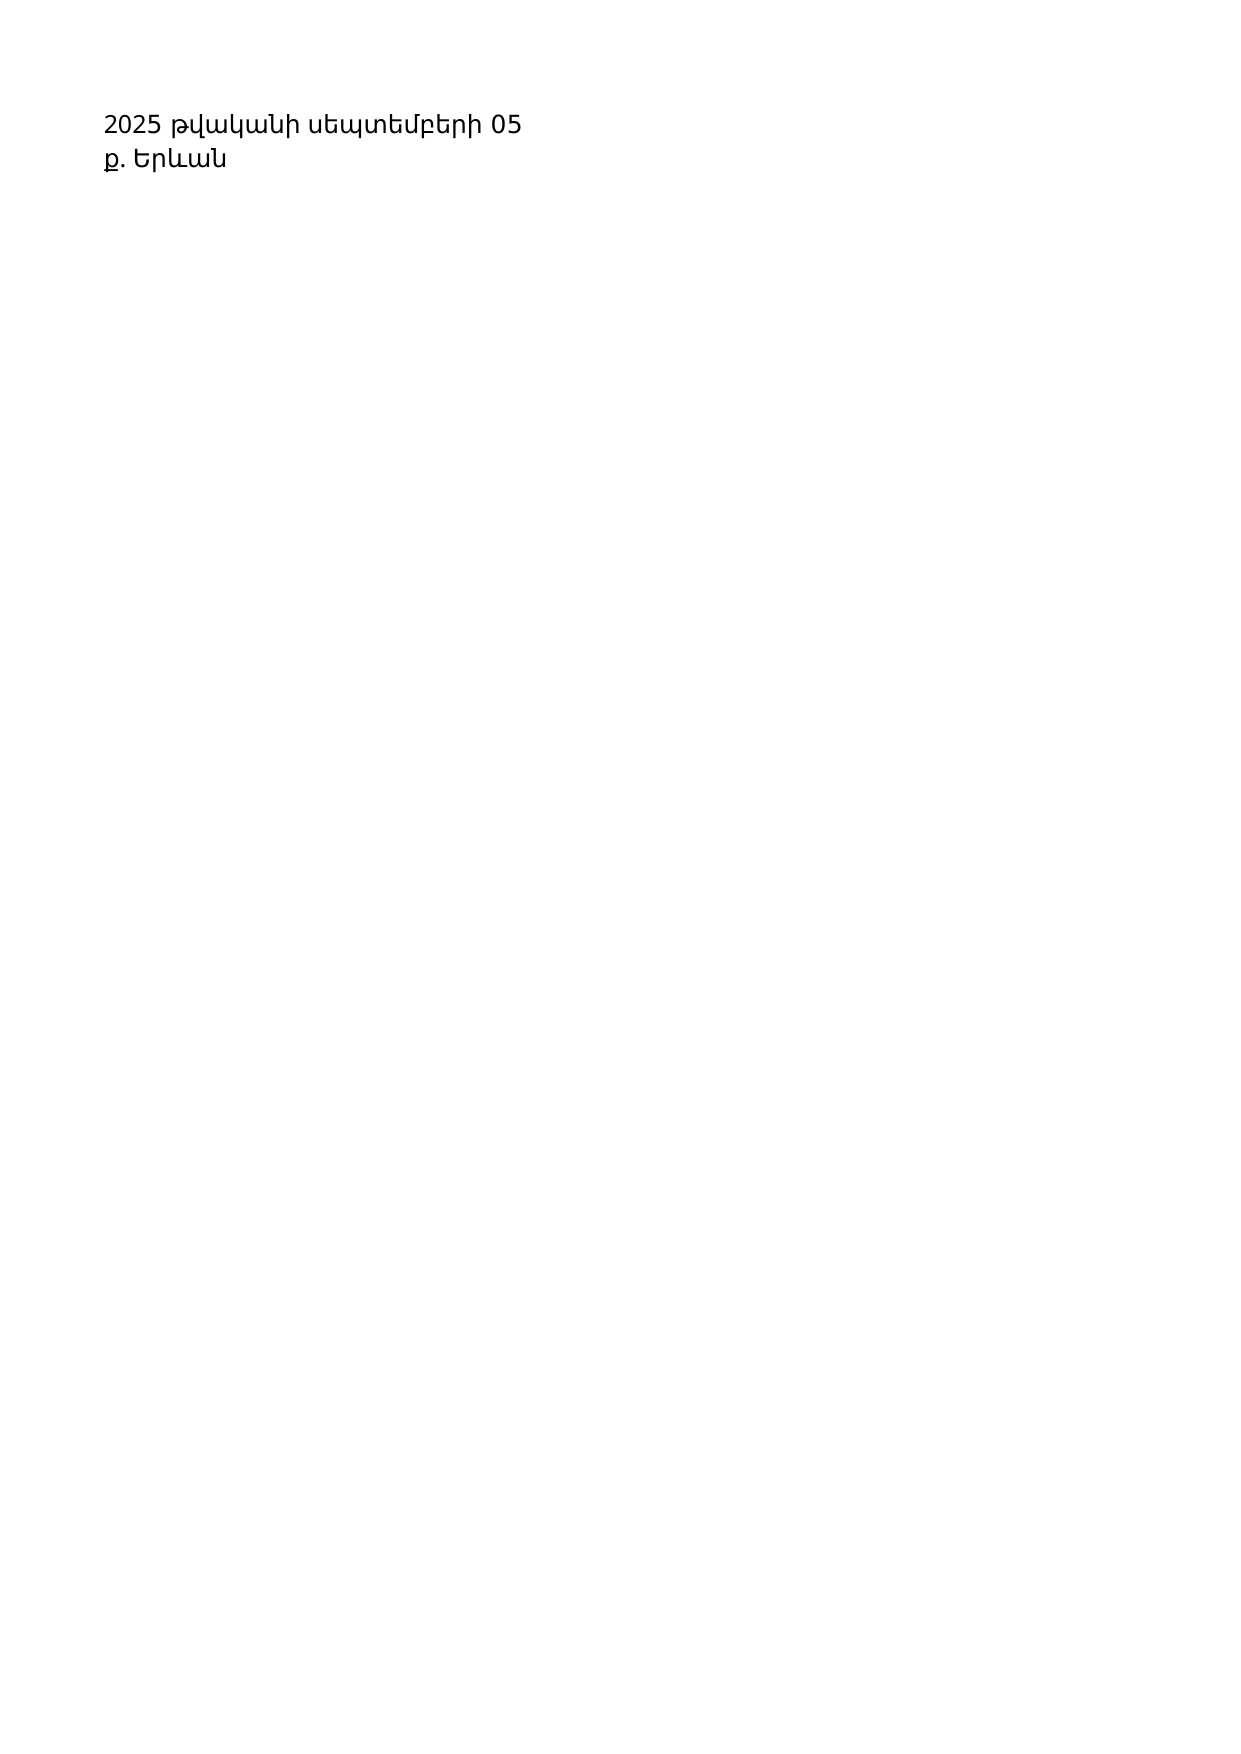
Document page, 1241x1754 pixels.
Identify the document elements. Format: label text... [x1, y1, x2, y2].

text ք. Երևան [103, 140, 1153, 174]
text 2025 թվականի սեպտեմբերի 05 [103, 106, 1153, 140]
